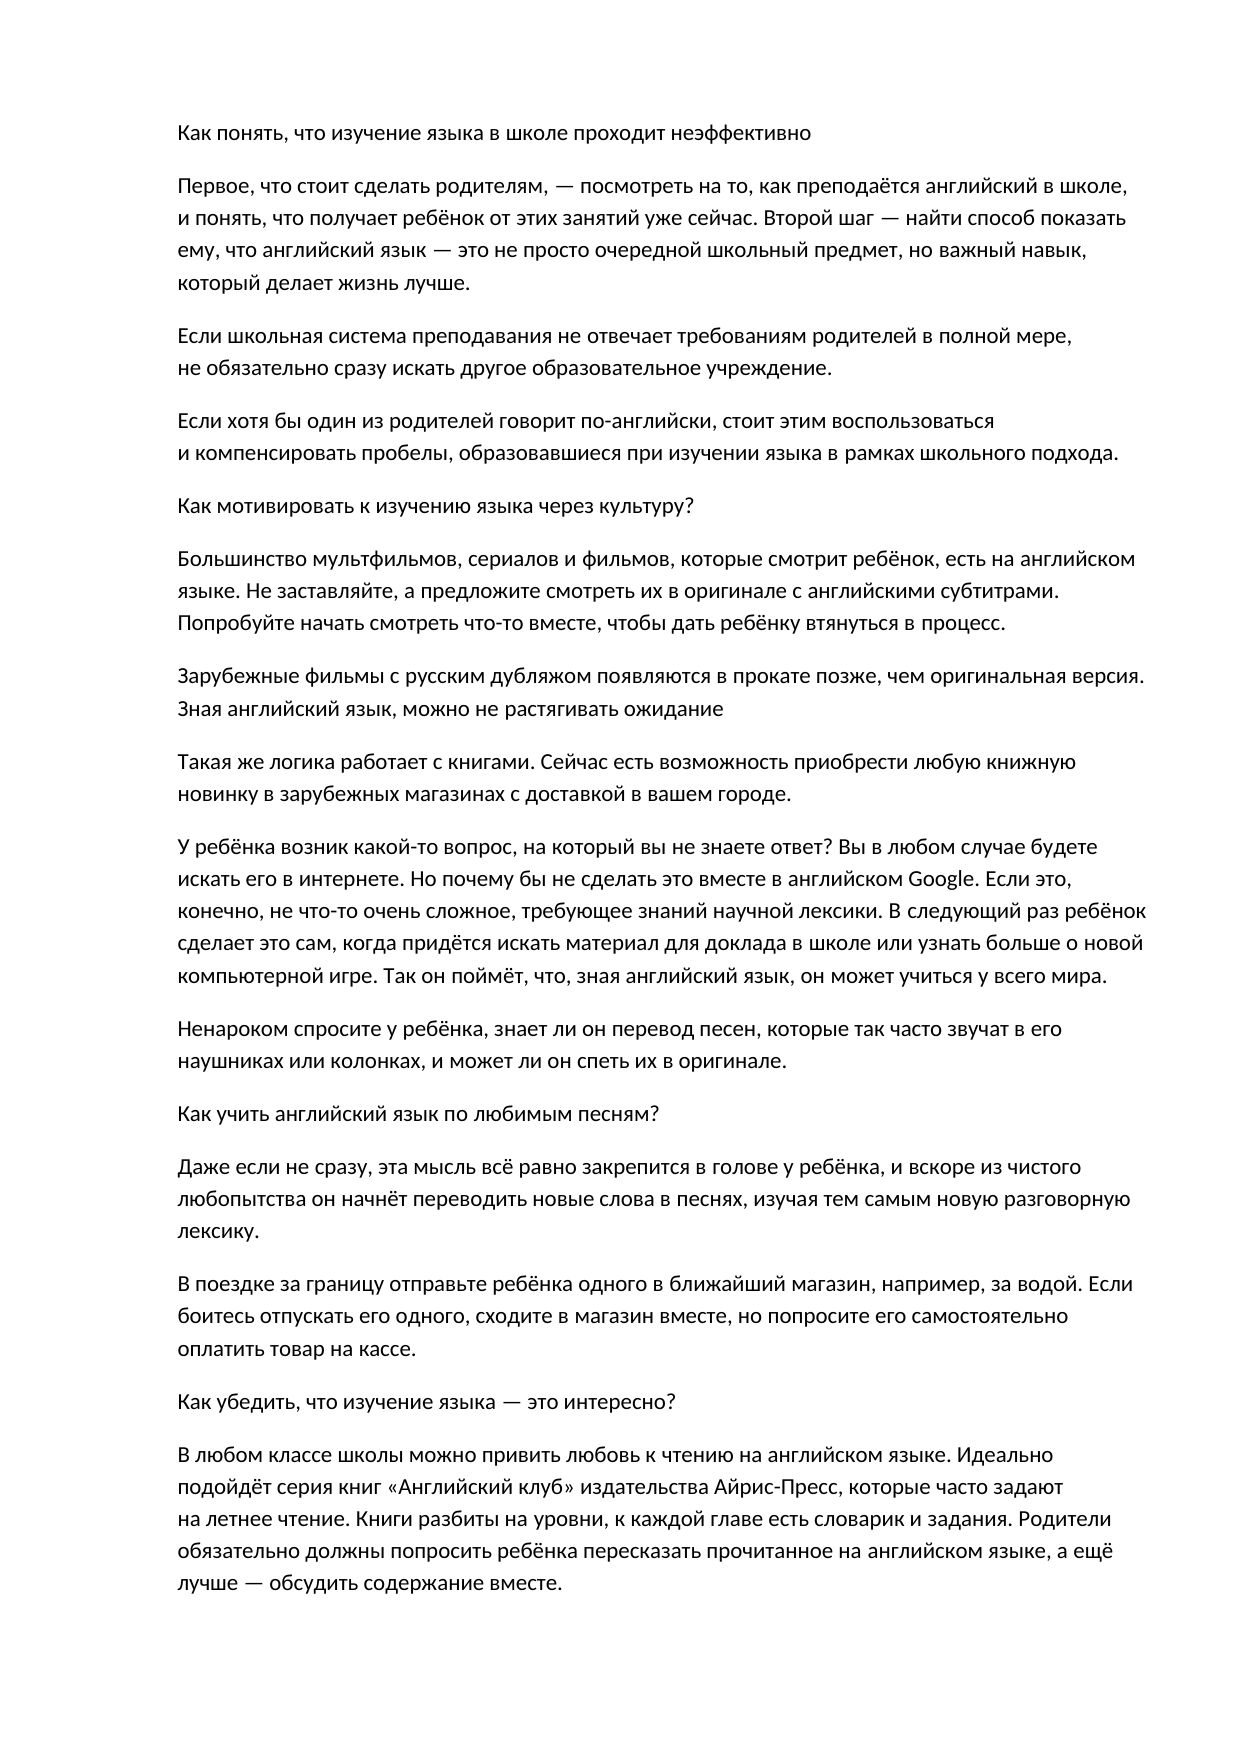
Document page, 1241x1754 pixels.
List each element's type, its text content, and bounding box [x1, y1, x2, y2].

text Как понять, что изучение языка в школе проходит неэффективно [177, 118, 1152, 146]
text В любом классе школы можно привить любовь к чтению на английском языке. Идеально подойдёт серия книг «Английский клуб» издательства Айрис-Пресс, которые часто задают на летнее чтение. Книги разбиты на уровни, к каждой главе есть словарик и задания. Родители обязательно должны попросить ребёнка пересказать прочитанное на английском языке, а ещё лучше — обсудить содержание вместе. [177, 1440, 1152, 1597]
text Если школьная система преподавания не отвечает требованиям родителей в полной мере, не обязательно сразу искать другое образовательное учреждение. [177, 321, 1152, 381]
text Ненароком спросите у ребёнка, знает ли он перевод песен, которые так часто звучат в его наушниках или колонках, и может ли он спеть их в оригинале. [177, 1014, 1152, 1074]
text У ребёнка возник какой-то вопрос, на который вы не знаете ответ? Вы в любом случае будете искать его в интернете. Но почему бы не сделать это вместе в английском Google. Если это, конечно, не что-то очень сложное, требующее знаний научной лексики. В следующий раз ребёнок сделает это сам, когда придётся искать материал для доклада в школе или узнать больше о новой компьютерной игре. Так он поймёт, что, зная английский язык, он может учиться у всего мира. [177, 832, 1152, 989]
text В поездке за границу отправьте ребёнка одного в ближайший магазин, например, за водой. Если боитесь отпускать его одного, сходите в магазин вместе, но попросите его самостоятельно оплатить товар на кассе. [177, 1269, 1152, 1362]
text Первое, что стоит сделать родителям, — посмотреть на то, как преподаётся английский в школе, и понять, что получает ребёнок от этих занятий уже сейчас. Второй шаг — найти способ показать ему, что английский язык — это не просто очередной школьный предмет, но важный навык, который делает жизнь лучше. [177, 171, 1152, 296]
text Как убедить, что изучение языка — это интересно? [177, 1387, 1152, 1415]
text Зарубежные фильмы с русским дубляжом появляются в прокате позже, чем оригинальная версия. Зная английский язык, можно не растягивать ожидание [177, 662, 1152, 722]
text Большинство мультфильмов, сериалов и фильмов, которые смотрит ребёнок, есть на английском языке. Не заставляйте, а предложите смотреть их в оригинале с английскими субтитрами. Попробуйте начать смотреть что-то вместе, чтобы дать ребёнку втянуться в процесс. [177, 544, 1152, 637]
text Если хотя бы один из родителей говорит по-английски, стоит этим воспользоваться и компенсировать пробелы, образовавшиеся при изучении языка в рамках школьного подхода. [177, 406, 1152, 466]
text Даже если не сразу, эта мысль всё равно закрепится в голове у ребёнка, и вскоре из чистого любопытства он начнёт переводить новые слова в песнях, изучая тем самым новую разговорную лексику. [177, 1152, 1152, 1244]
text Как мотивировать к изучению языка через культуру? [177, 491, 1152, 519]
text Как учить английский язык по любимым песням? [177, 1099, 1152, 1127]
text Такая же логика работает с книгами. Сейчас есть возможность приобрести любую книжную новинку в зарубежных магазинах с доставкой в вашем городе. [177, 747, 1152, 807]
